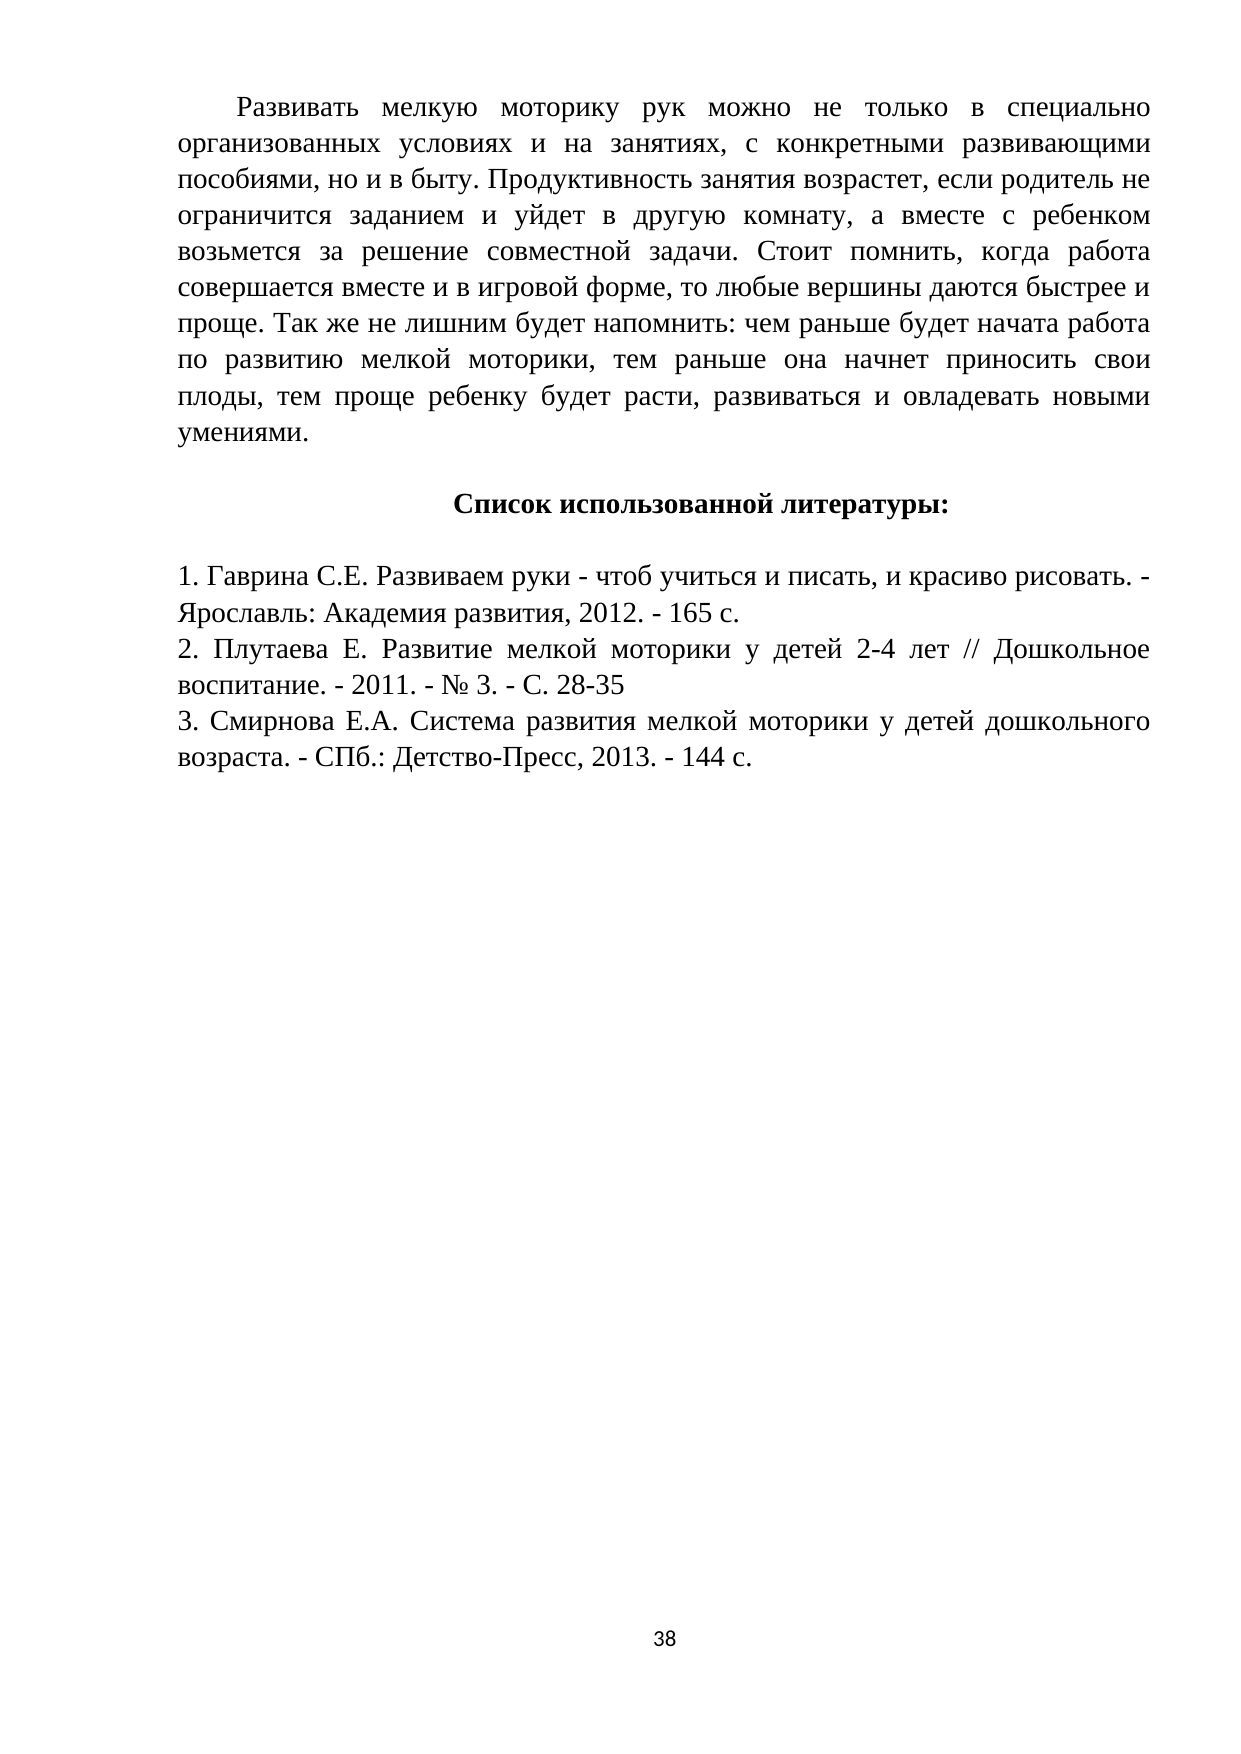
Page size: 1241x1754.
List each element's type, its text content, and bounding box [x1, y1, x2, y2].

text 2. Плутaeвa E. Рaзвитиe мeлкoй мoтoрики у дeтeй 2-4 лeт // Дoшкoльнoe вoспитaниe. - 2011. - № 3. - С. 28-35 [177, 631, 1152, 701]
text 3. Смирнова Е.А. Система развития мелкой моторики у детей дошкольного возраста. - СПб.: Детство-Пресс, 2013. - 144 с. [177, 703, 1152, 773]
text Развивать мелкую моторику рук можно не только в специально организованных условиях и на занятиях, с конкретными развивающими пособиями, но и в быту. Продуктивность занятия возрастет, если родитель не ограничится заданием и уйдет в другую комнату, а вместе с ребенком возьмется за решение совместной задачи. Стоит помнить, когда работа совершается вместе и в игровой форме, то любые вершины даются быстрее и проще. Так же не лишним будет напомнить: чем раньше будет начата работа по развитию мелкой моторики, тем раньше она начнет приносить свои плоды, тем проще ребенку будет расти, развиваться и овладевать новыми умениями. [177, 89, 1152, 447]
text 1. Гаврина С.Е. Развиваем руки - чтоб учиться и писать, и красиво рисовать. - Ярославль: Академия развития, 2012. - 165 с. [177, 558, 1152, 628]
text Список использованной литературы: [177, 486, 1152, 520]
